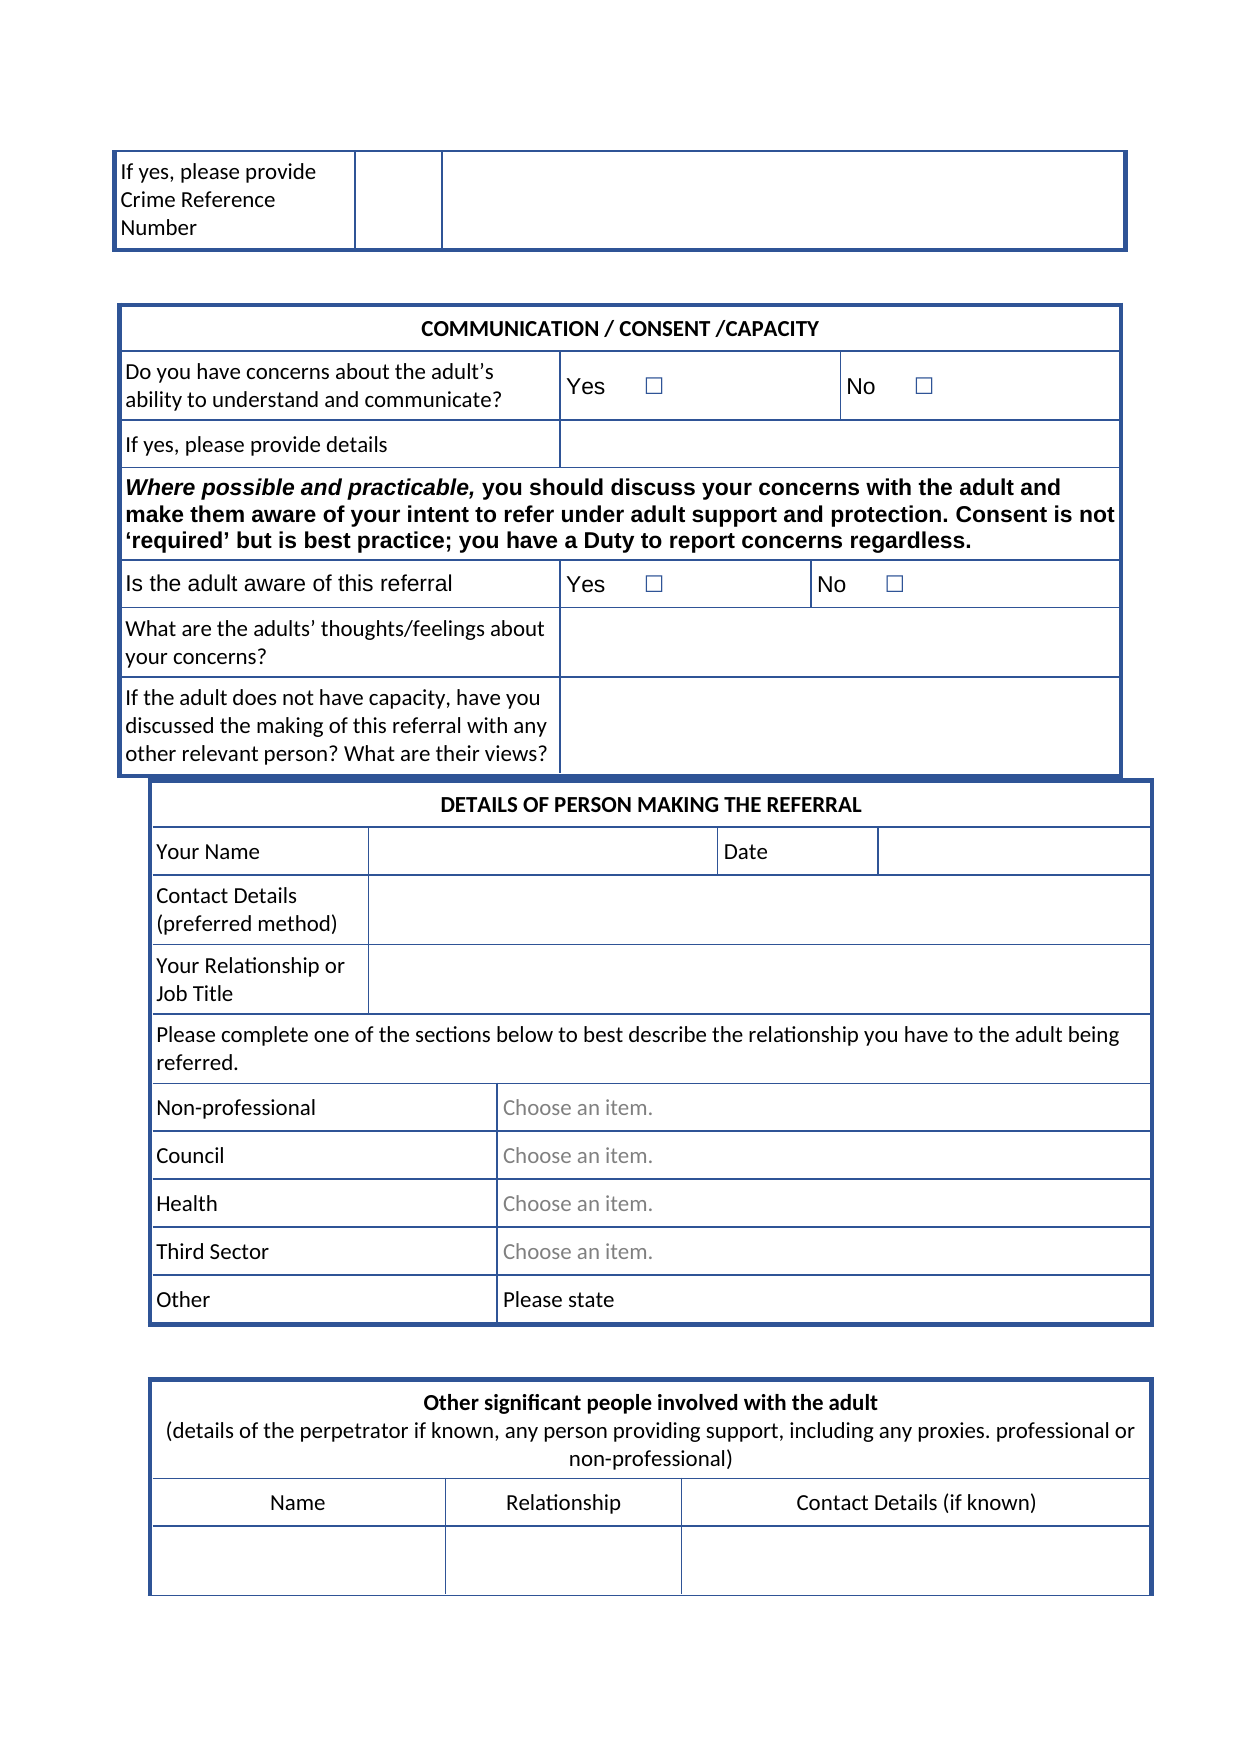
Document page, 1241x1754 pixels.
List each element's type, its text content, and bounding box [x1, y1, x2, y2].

table_cell Name [152, 1479, 445, 1525]
table_cell [369, 945, 1150, 1013]
table_cell Contact Details (if known) [682, 1479, 1149, 1525]
table_cell [561, 678, 1119, 773]
table_header Other significant people involved with the adult (details of the perpetrator if known, any person providing support, including any proxies. professional or non-professional) [152, 1382, 1149, 1478]
table_cell [879, 828, 1150, 874]
table_cell Council [152, 1131, 496, 1178]
table_cell Your Name [152, 827, 368, 874]
table_cell [498, 1180, 1150, 1226]
table_cell [561, 608, 1119, 676]
table_cell Date [718, 828, 877, 874]
table_cell Please state [498, 1276, 1150, 1322]
table_cell [498, 1228, 1150, 1274]
table_cell If yes, please provide Crime Reference Number [117, 152, 354, 247]
table_cell No [812, 561, 1119, 606]
table_cell Other [152, 1275, 496, 1322]
table_cell [369, 828, 717, 874]
table_cell [446, 1527, 681, 1594]
table_cell Health [152, 1179, 496, 1226]
table_cell Non-professional [152, 1084, 496, 1130]
table_cell Please complete one of the sections below to best describe the relationship you have to the adult being referred. [152, 1014, 1150, 1082]
table_cell [356, 152, 441, 247]
table_cell Contact Details (preferred method) [152, 875, 368, 943]
table_cell [498, 1084, 1150, 1130]
table_cell No [841, 352, 1119, 419]
table_cell [152, 1526, 445, 1594]
table_cell [498, 1132, 1150, 1178]
table_cell Yes [561, 561, 810, 606]
table_cell [682, 1527, 1149, 1594]
table_cell What are the adults’ thoughts/feelings about your concerns? [122, 608, 559, 676]
table_cell Yes [561, 352, 840, 419]
table_cell Where possible and practicable, you should discuss your concerns with the adult and make them aware of your intent to refer under adult support and protection. Consent is not ‘required’ but is best practice; you have a Duty to report concerns regardless. [122, 468, 1119, 559]
table_cell [443, 152, 1123, 247]
table_header DETAILS OF PERSON MAKING THE REFERRAL [152, 783, 1150, 826]
table_cell Third Sector [152, 1227, 496, 1274]
table_cell Is the adult aware of this referral [122, 561, 559, 606]
table_cell Your Relationship or Job Title [152, 945, 368, 1013]
table_cell Relationship [446, 1479, 681, 1525]
table_cell If yes, please provide details [122, 421, 559, 467]
table_cell [369, 876, 1150, 943]
table_header COMMUNICATION / CONSENT /CAPACITY [122, 307, 1119, 350]
table_cell If the adult does not have capacity, have you discussed the making of this referral with any other relevant person? What are their views? [122, 678, 559, 773]
table_cell Do you have concerns about the adult’s ability to understand and communicate? [122, 352, 559, 419]
